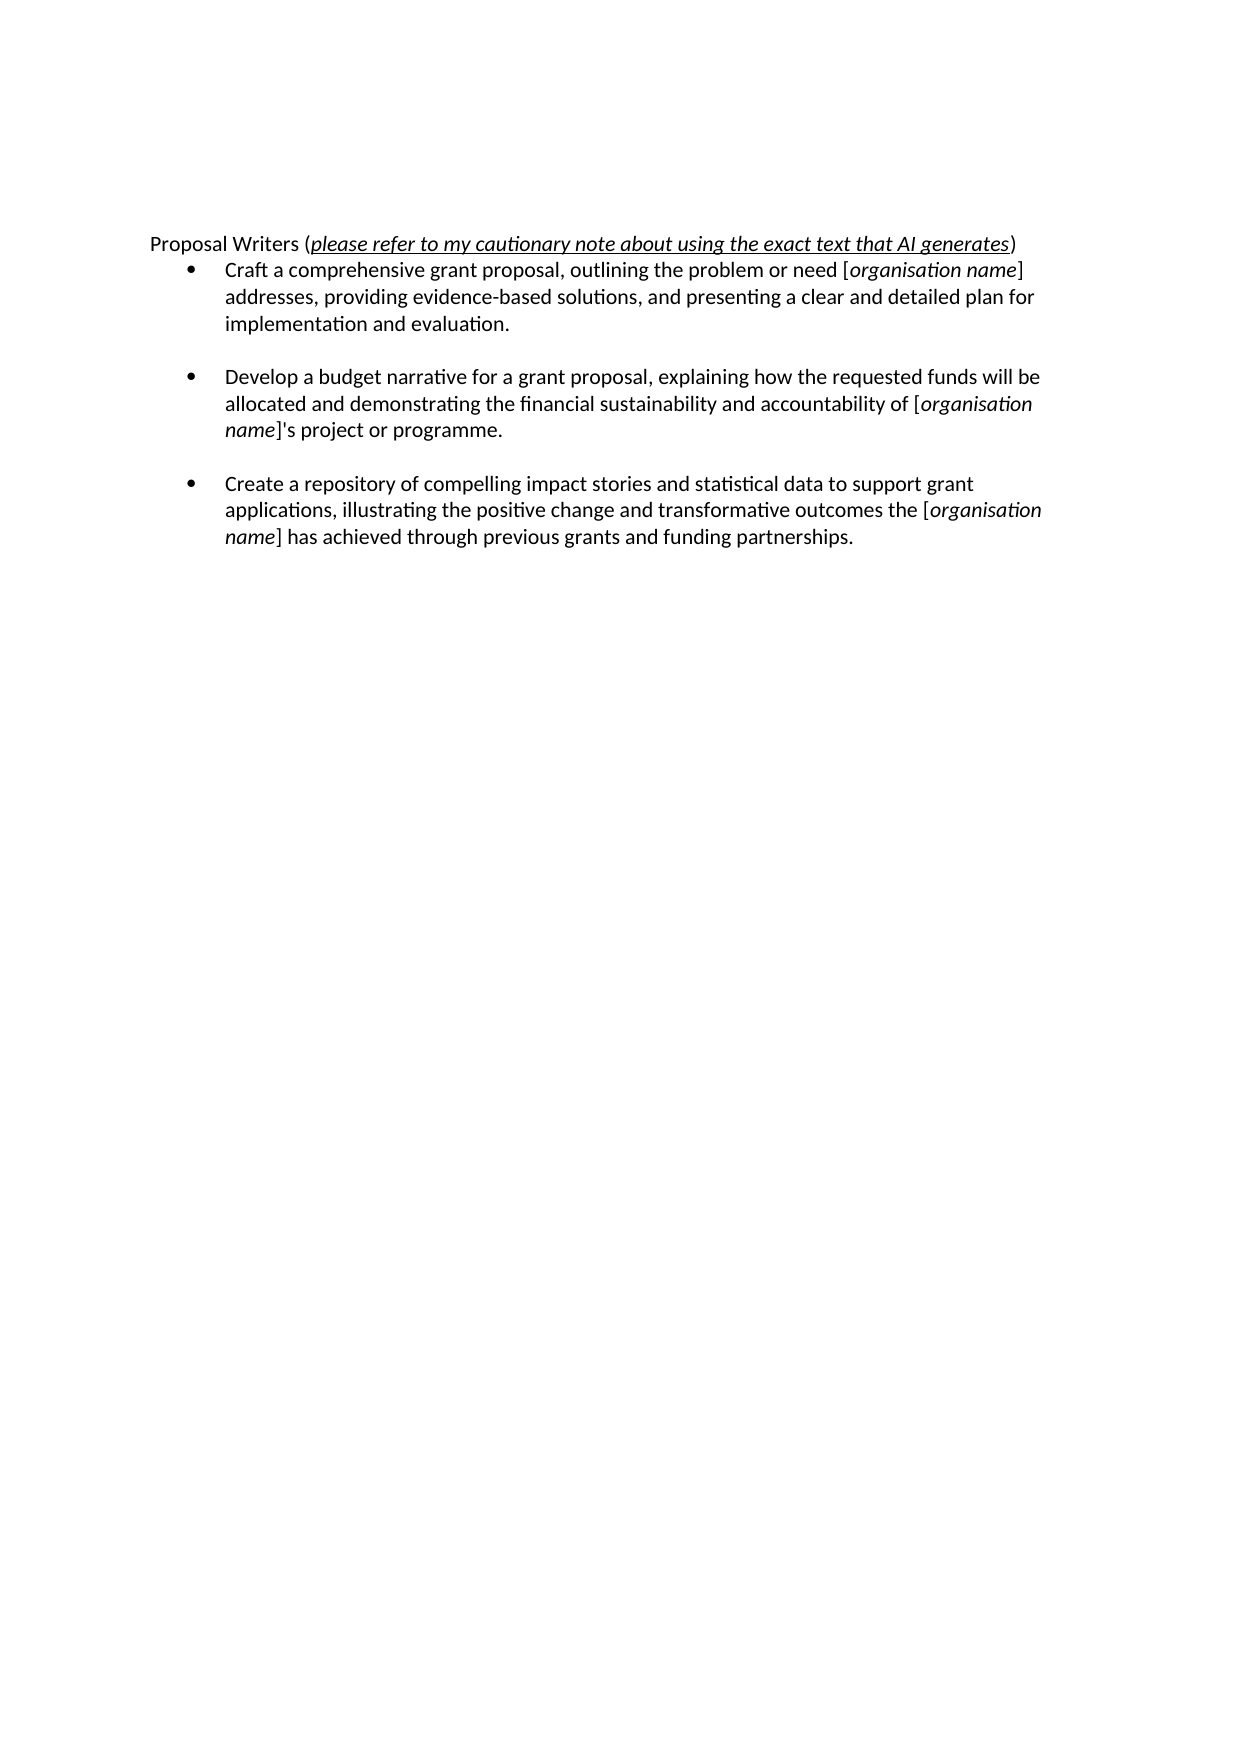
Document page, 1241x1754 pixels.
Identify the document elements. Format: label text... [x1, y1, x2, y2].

list Create a repository of compelling impact stories and statistical data to support grant applications, illustrating the positive change and transformative outcomes the [organisation name] has achieved through previous grants and funding partnerships. [187, 470, 1090, 550]
list Develop a budget narrative for a grant proposal, explaining how the requested funds will be allocated and demonstrating the financial sustainability and accountability of [organisation name]'s project or programme. [187, 363, 1090, 443]
list Craft a comprehensive grant proposal, outlining the problem or need [organisation name] addresses, providing evidence-based solutions, and presenting a clear and detailed plan for implementation and evaluation. [187, 257, 1090, 337]
text Proposal Writers (please refer to my cautionary note about using the exact text that AI generates) [150, 230, 1090, 257]
